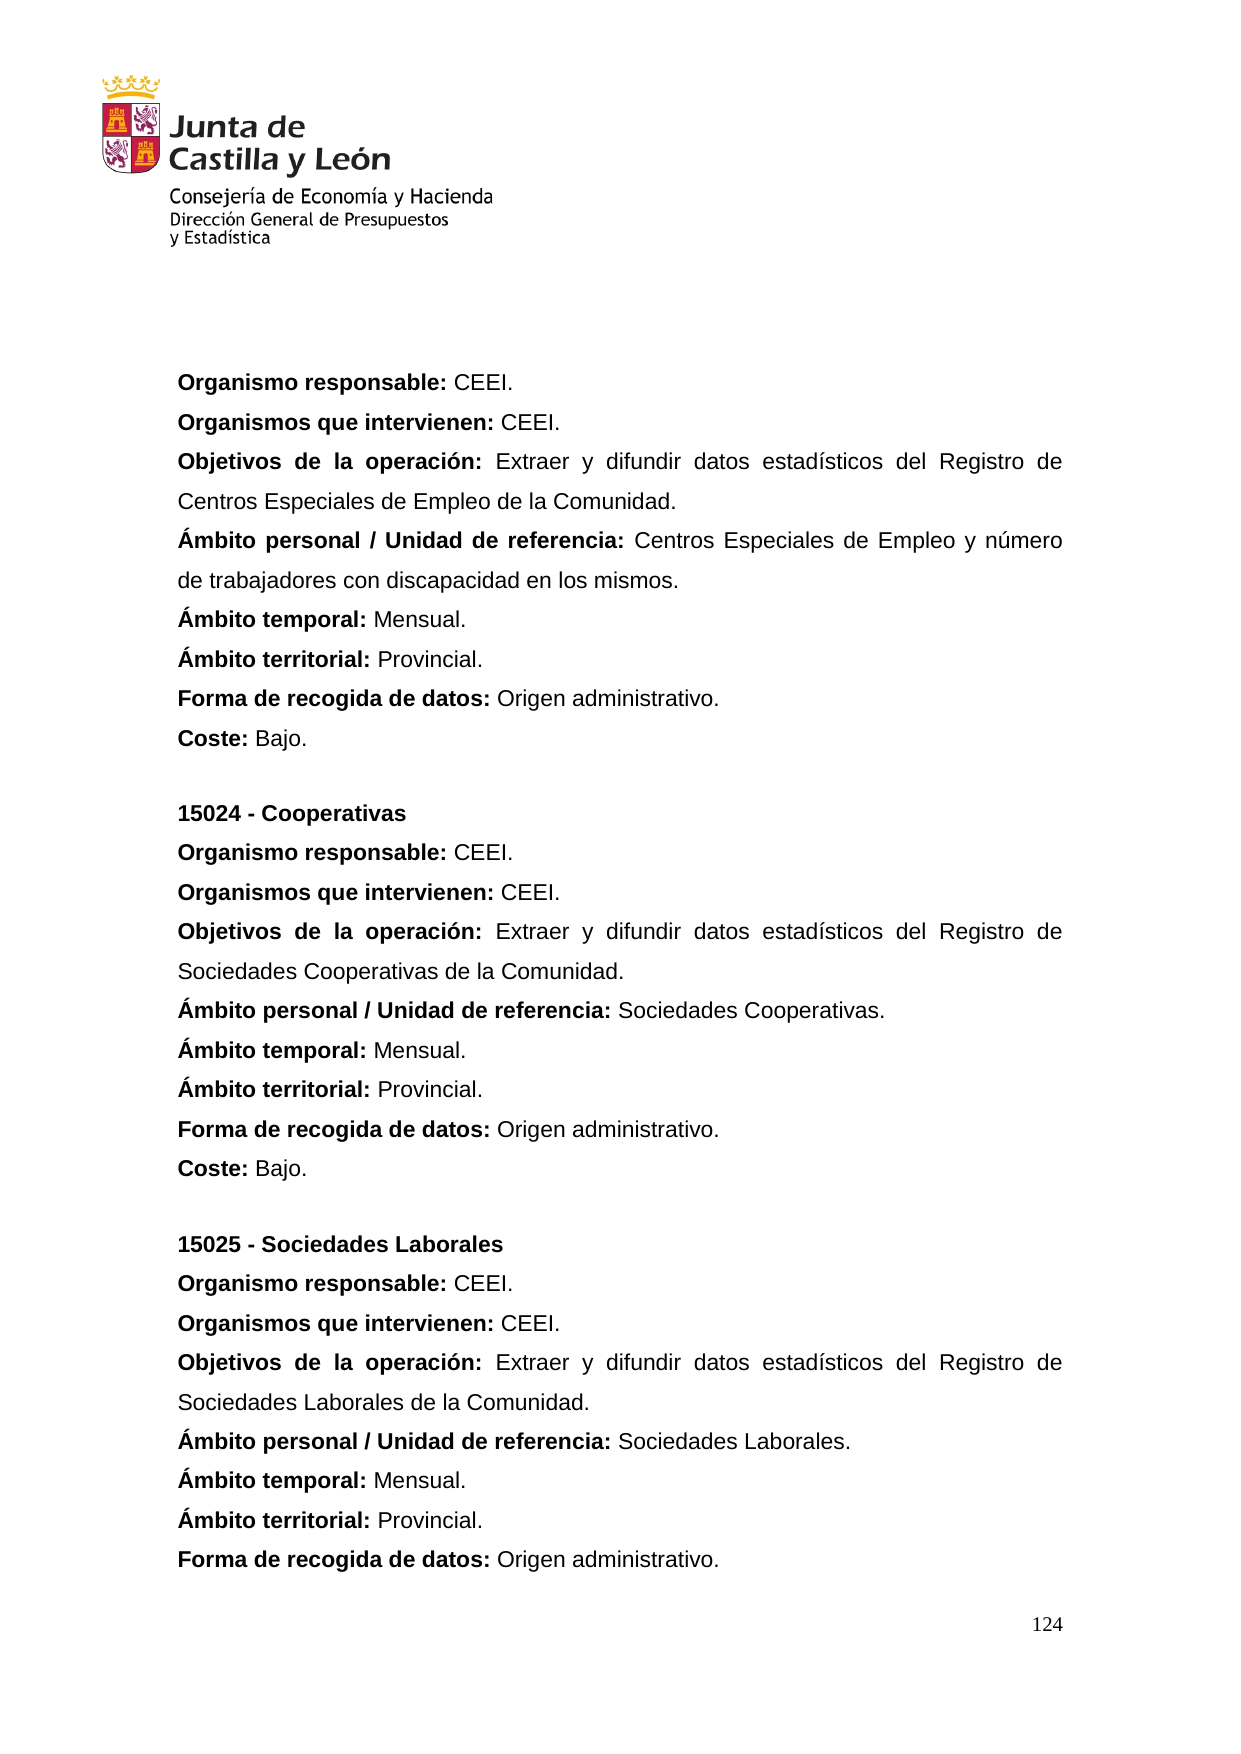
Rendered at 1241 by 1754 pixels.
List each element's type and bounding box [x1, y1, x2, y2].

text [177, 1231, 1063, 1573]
picture [102, 75, 493, 247]
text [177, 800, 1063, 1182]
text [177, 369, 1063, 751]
